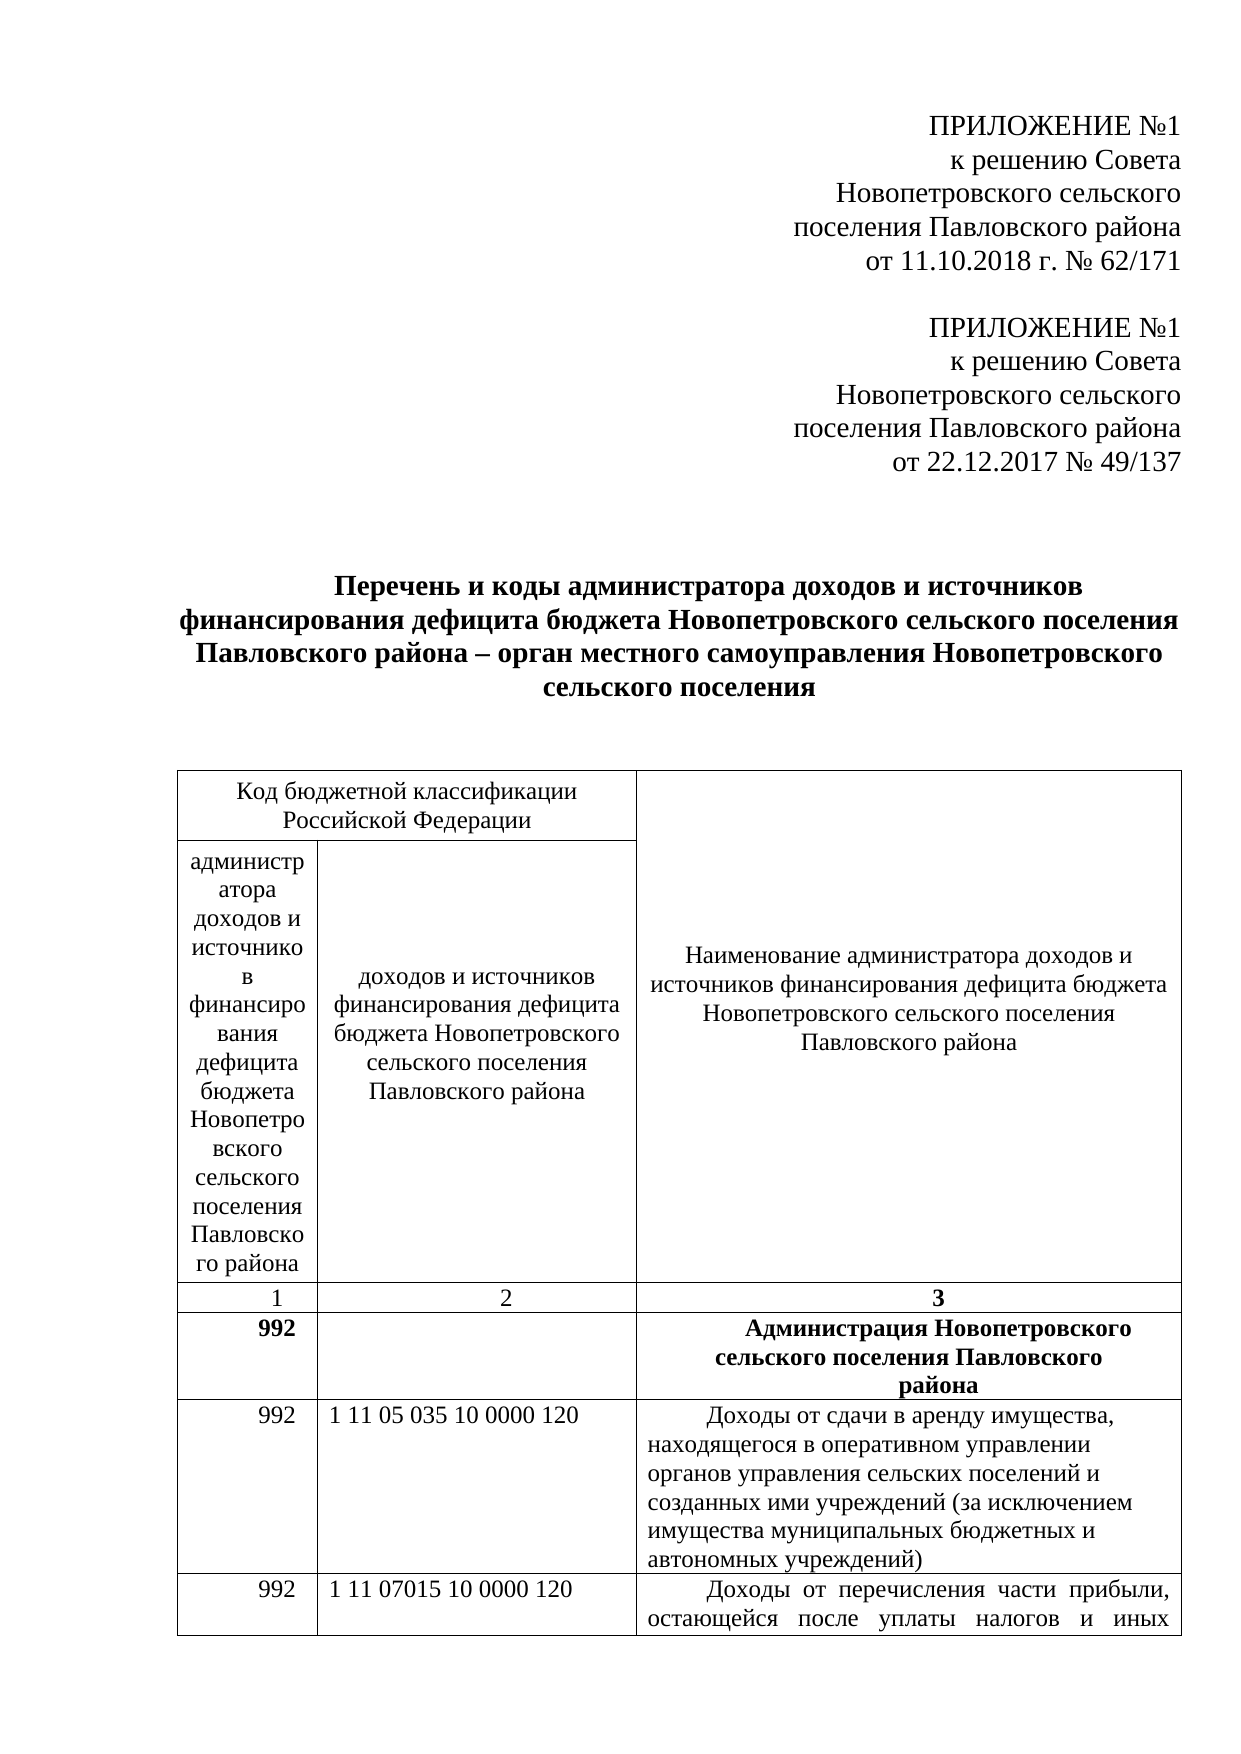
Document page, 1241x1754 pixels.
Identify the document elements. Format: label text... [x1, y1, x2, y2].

table_cell 1 11 05 035 10 0000 120 [318, 1400, 636, 1573]
text Новопетровского сельского [650, 377, 1181, 410]
text от 22.12.2017 № 49/137 [650, 444, 1181, 477]
table_cell 1 [178, 1283, 317, 1312]
table_cell Доходы от сдачи в аренду имущества, находящегося в оперативном управлении органов управления сельских поселений и созданных ими учреждений (за исключением имущества муниципальных бюджетных и автономных учреждений) [637, 1400, 1181, 1573]
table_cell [637, 1574, 1181, 1635]
table_cell 992 [178, 1313, 317, 1399]
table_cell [318, 1574, 636, 1635]
table_header Код бюджетной классификации Российской Федерации [178, 771, 636, 839]
table_cell 992 [178, 1400, 317, 1573]
table_cell Администрация Новопетровского сельского поселения Павловского района [637, 1313, 1181, 1399]
text ПРИЛОЖЕНИЕ №1 [650, 108, 1181, 142]
text ПРИЛОЖЕНИЕ №1 [650, 310, 1181, 343]
text Перечень и коды администратора доходов и источников финансирования дефицита бюджета Новопетровского сельского поселения Павловского района – орган местного самоуправления Новопетровского сельского поселения [177, 568, 1181, 703]
text к решению Совета [650, 142, 1181, 176]
text Новопетровского сельского [650, 176, 1181, 209]
table_cell администратора доходов и источников финансирования дефицита бюджета Новопетровского сельского поселения Павловского района [178, 841, 317, 1282]
table_cell 3 [637, 1283, 1181, 1312]
table_cell 2 [318, 1283, 636, 1312]
table_header Наименование администратора доходов и источников финансирования дефицита бюджета Новопетровского сельского поселения Павловского района [637, 771, 1181, 1282]
text поселения Павловского района [650, 410, 1181, 444]
text поселения Павловского района [650, 209, 1181, 243]
text от 11.10.2018 г. № 62/171 [650, 243, 1181, 276]
table_cell доходов и источников финансирования дефицита бюджета Новопетровского сельского поселения Павловского района [318, 841, 636, 1282]
text к решению Совета [650, 343, 1181, 377]
table_cell 992 [178, 1574, 317, 1635]
table_cell [318, 1313, 636, 1399]
